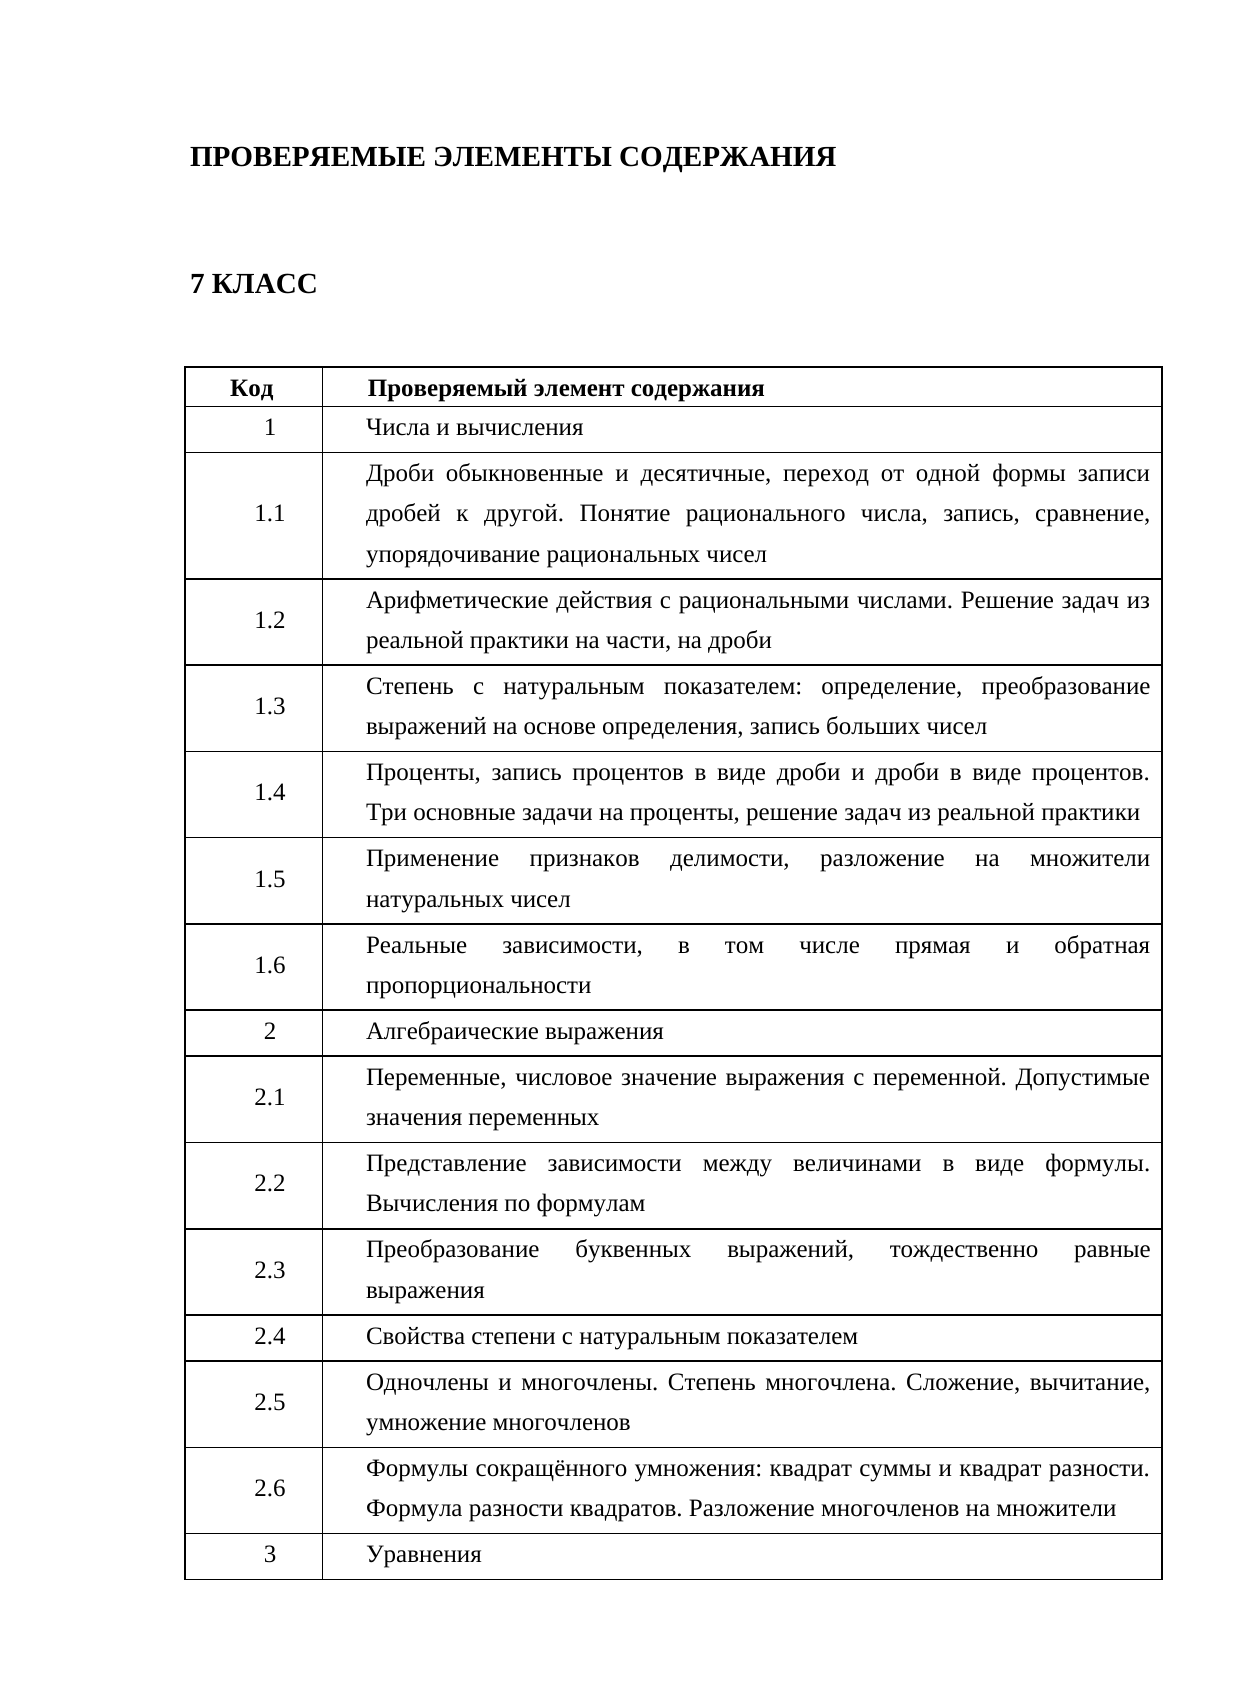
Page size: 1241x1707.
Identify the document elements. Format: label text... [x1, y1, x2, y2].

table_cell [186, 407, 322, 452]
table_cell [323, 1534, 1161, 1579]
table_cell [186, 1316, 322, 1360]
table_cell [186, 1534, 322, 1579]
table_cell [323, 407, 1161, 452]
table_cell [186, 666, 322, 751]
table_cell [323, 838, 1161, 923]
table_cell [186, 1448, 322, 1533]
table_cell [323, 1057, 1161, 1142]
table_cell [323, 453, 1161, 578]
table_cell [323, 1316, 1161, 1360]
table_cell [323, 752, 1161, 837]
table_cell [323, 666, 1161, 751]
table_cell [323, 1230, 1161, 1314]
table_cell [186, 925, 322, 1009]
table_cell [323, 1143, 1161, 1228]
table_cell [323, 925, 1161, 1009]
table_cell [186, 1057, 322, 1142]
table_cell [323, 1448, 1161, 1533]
text ПРОВЕРЯЕМЫЕ ЭЛЕМЕНТЫ СОДЕРЖАНИЯ [190, 139, 1152, 172]
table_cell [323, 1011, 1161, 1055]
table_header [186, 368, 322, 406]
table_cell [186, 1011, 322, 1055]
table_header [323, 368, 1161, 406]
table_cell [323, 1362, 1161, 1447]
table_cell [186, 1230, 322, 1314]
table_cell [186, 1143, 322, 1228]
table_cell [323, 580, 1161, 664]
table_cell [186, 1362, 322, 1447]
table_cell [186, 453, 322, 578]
text 7 КЛАСС [190, 266, 1152, 300]
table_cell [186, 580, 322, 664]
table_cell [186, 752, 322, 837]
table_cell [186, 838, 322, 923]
